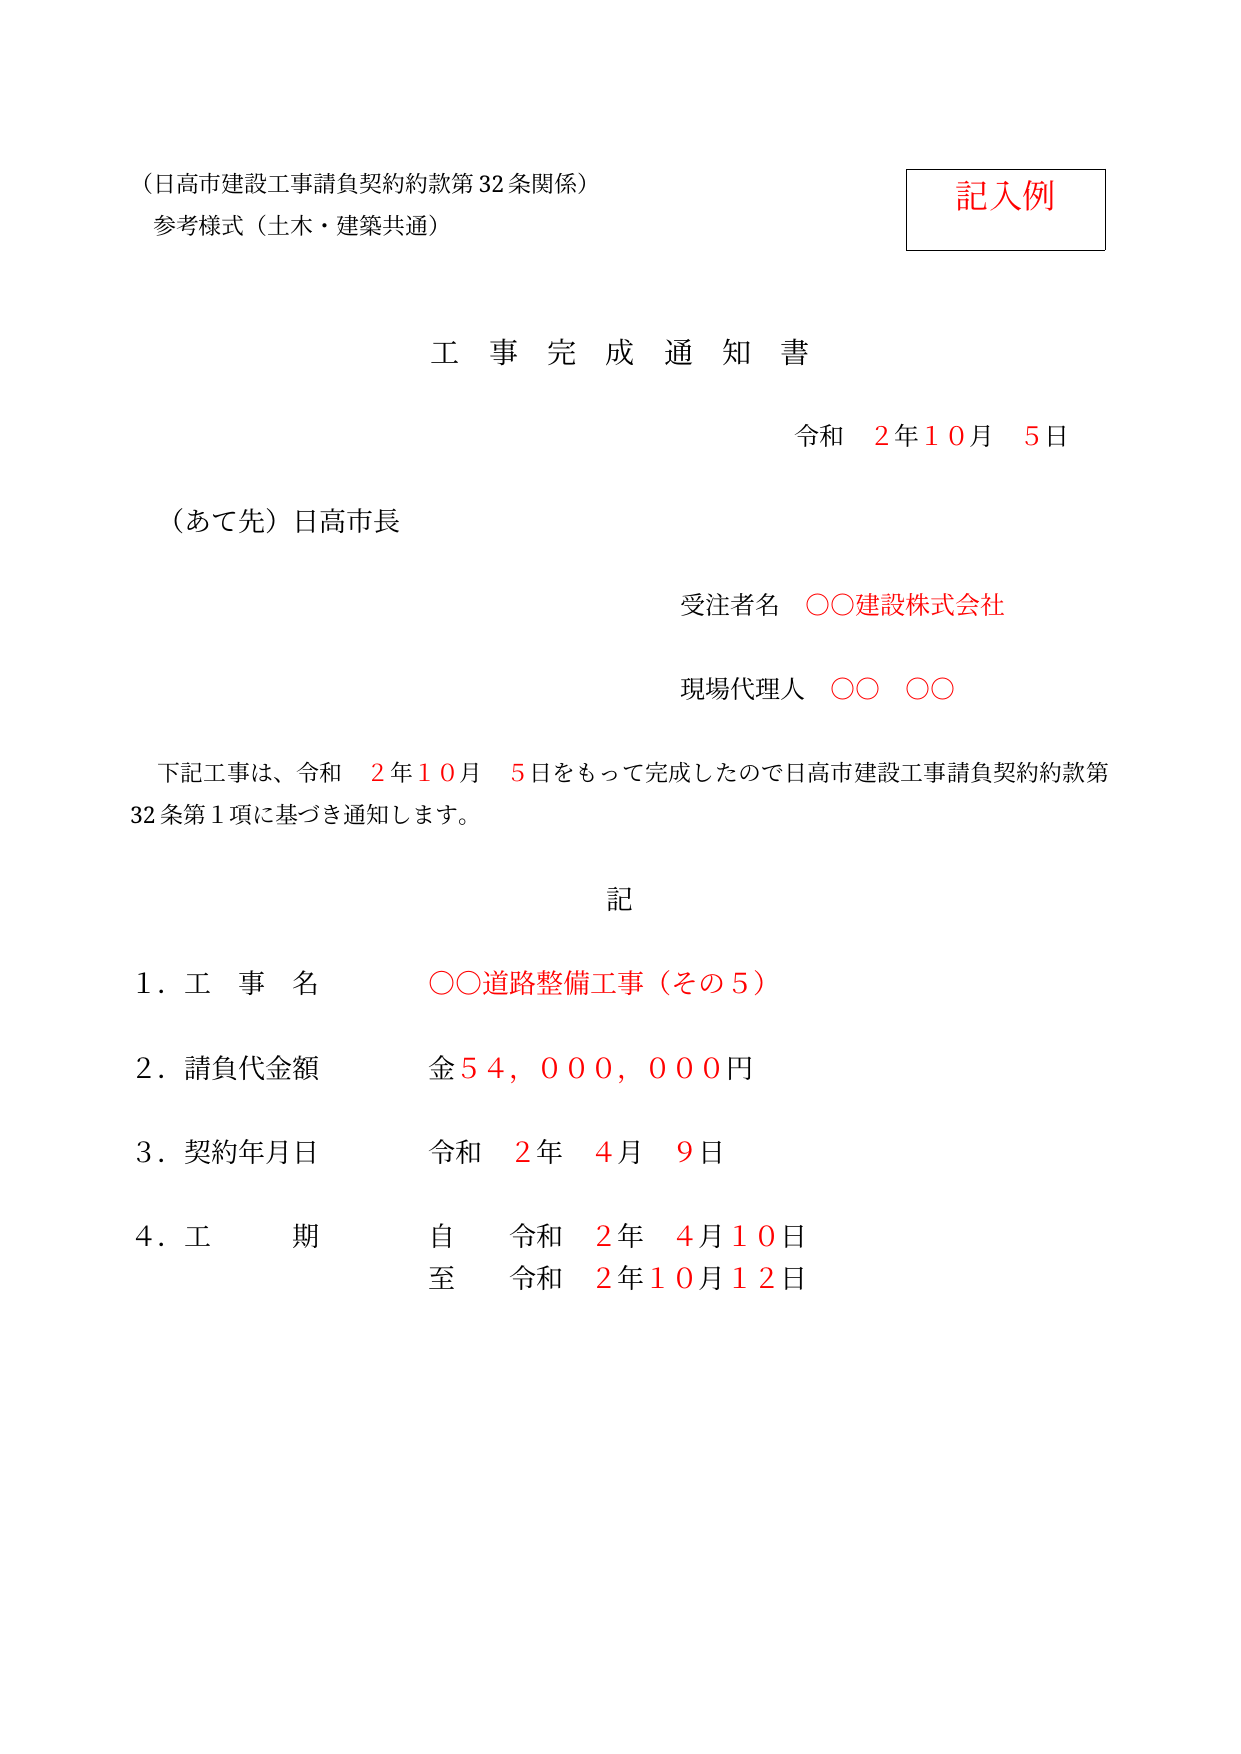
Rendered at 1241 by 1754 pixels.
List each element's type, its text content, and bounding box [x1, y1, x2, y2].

text （あて先）日高市長 [130, 498, 1110, 540]
text 至 令和 ２年１０月１２日 [130, 1256, 1110, 1298]
text ２．請負代金額 金５４，０００，０００円 [130, 1045, 1110, 1087]
text １．工 事 名 ○○道路整備工事（その５） [130, 961, 1110, 1003]
text 記 [130, 877, 1110, 919]
text （日高市建設工事請負契約約款第32条関係） [130, 162, 1110, 204]
text 下記工事は、令和 ２年１０月 ５日をもって完成したので日高市建設工事請負契約約款第32条第１項に基づき通知します。 [130, 751, 1110, 835]
text 令和 ２年１０月 ５日 [130, 414, 1110, 456]
text 受注者名 ○○建設株式会社 [130, 582, 1110, 624]
text 参考様式（土木・建築共通） [130, 204, 906, 246]
text ３．契約年月日 令和 ２年 ４月 ９日 [130, 1129, 1110, 1172]
text 現場代理人 ○○ ○○ [130, 667, 1110, 709]
text ４．工 期 自 令和 ２年 ４月１０日 [130, 1214, 1110, 1256]
text 工 事 完 成 通 知 書 [130, 330, 1110, 372]
